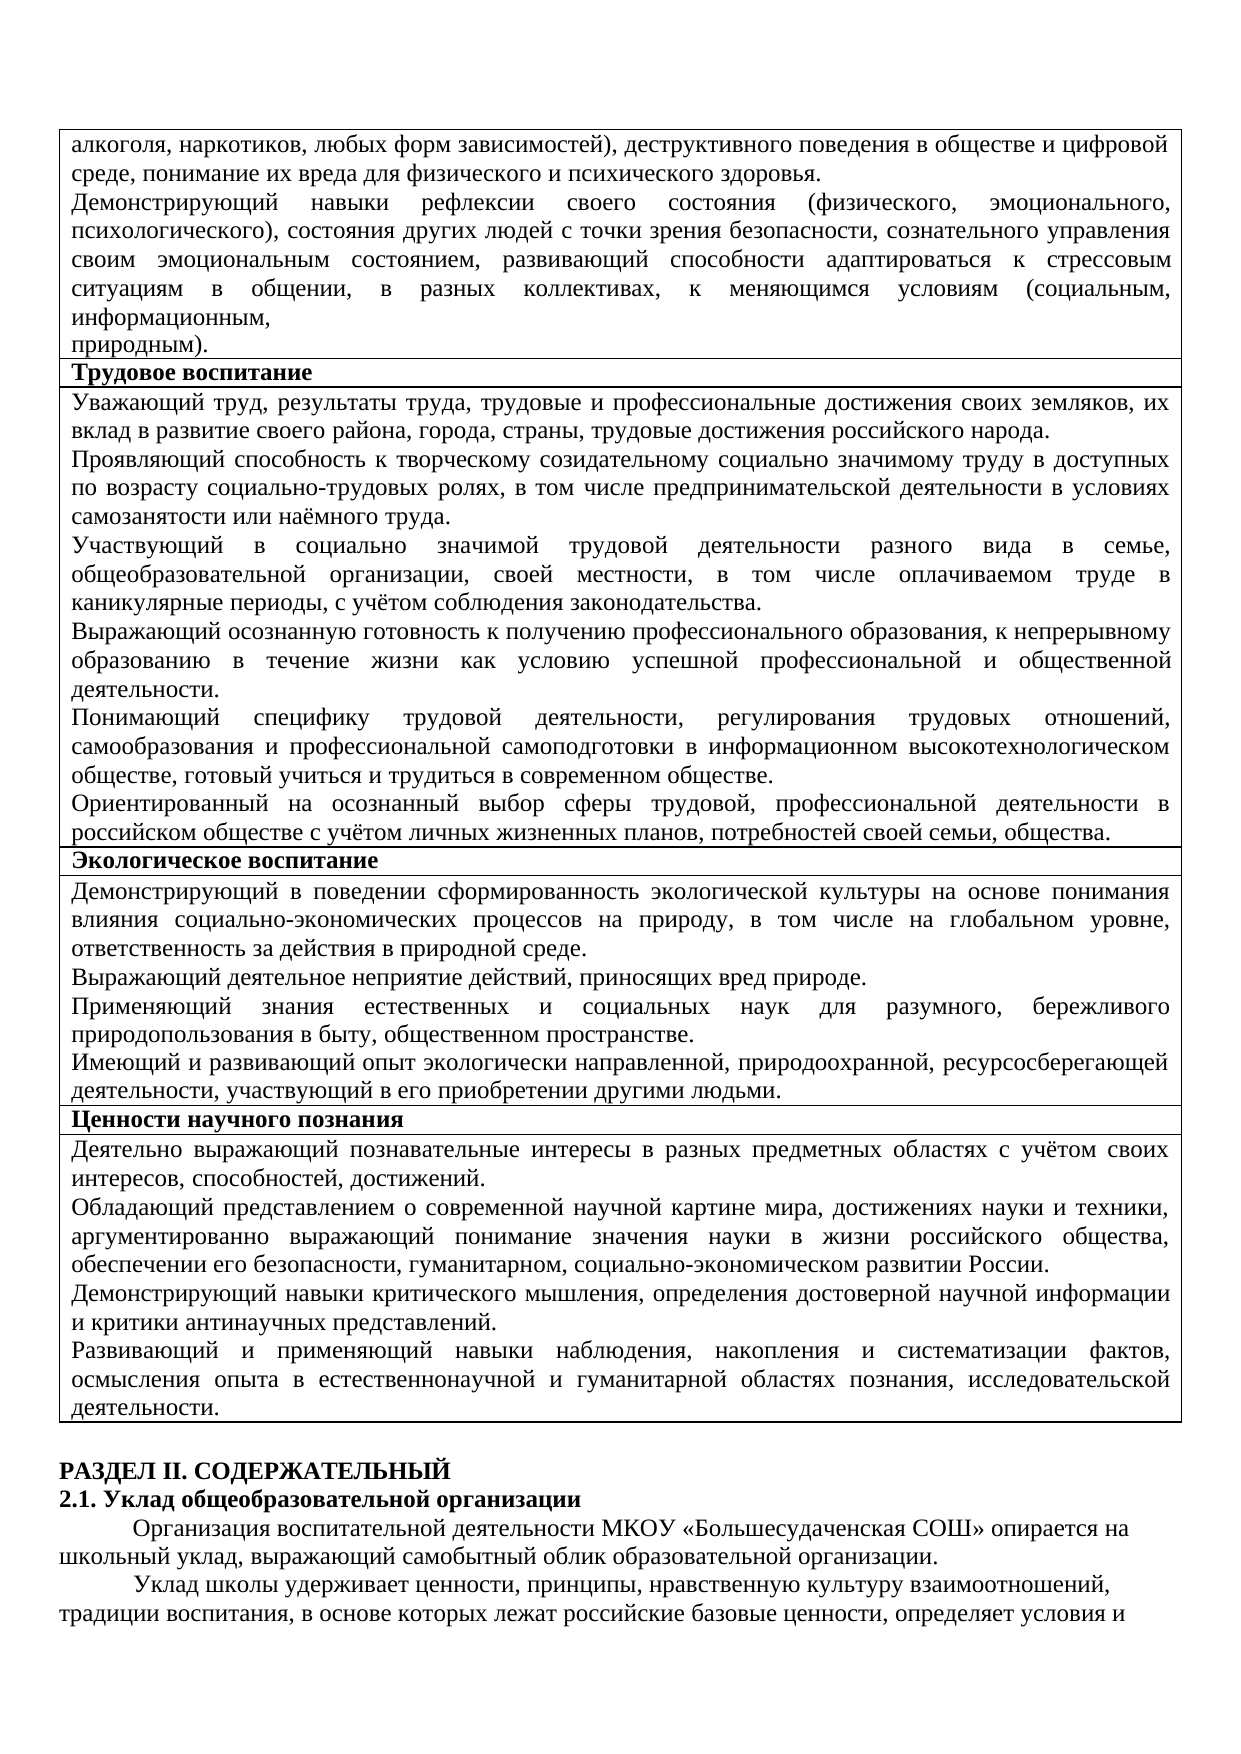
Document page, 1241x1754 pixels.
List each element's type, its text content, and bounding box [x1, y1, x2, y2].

table_header алкоголя, наркотиков, любых форм зависимостей), деструктивного поведения в обществе и цифровой среде, понимание их вреда для физического и психического здоровья. Демонстрирующий навыки рефлексии своего состояния (физического, эмоционального, психологического), состояния других людей с точки зрения безопасности, сознательного управления своим эмоциональным состоянием, развивающий способности адаптироваться к стрессовым ситуациям в общении, в разных коллективах, к меняющимся условиям (социальным, информационным, природным). [60, 130, 1181, 357]
table_cell Трудовое воспитание [60, 359, 1181, 386]
table_cell Демонстрирующий в поведении сформированность экологической культуры на основе понимания влияния социально-экономических процессов на природу, в том числе на глобальном уровне, ответственность за действия в природной среде. Выражающий деятельное неприятие действий, приносящих вред природе. Применяющий знания естественных и социальных наук для разумного, бережливого природопользования в быту, общественном пространстве. Имеющий и развивающий опыт экологически направленной, природоохранной, ресурсосберегающей деятельности, участвующий в его приобретении другими людьми. [60, 876, 1181, 1105]
text РАЗДЕЛ II. СОДЕРЖАТЕЛЬНЫЙ [59, 1456, 1194, 1485]
table_cell Деятельно выражающий познавательные интересы в разных предметных областях с учётом своих интересов, способностей, достижений. Обладающий представлением о современной научной картине мира, достижениях науки и техники, аргументированно выражающий понимание значения науки в жизни российского общества, обеспечении его безопасности, гуманитарном, социально-экономическом развитии России. Демонстрирующий навыки критического мышления, определения достоверной научной информации и критики антинаучных представлений. Развивающий и применяющий навыки наблюдения, накопления и систематизации фактов, осмысления опыта в естественнонаучной и гуманитарной областях познания, исследовательской деятельности. [60, 1135, 1181, 1421]
table_cell Экологическое воспитание [60, 848, 1181, 875]
table_cell Ценности научного познания [60, 1106, 1181, 1133]
text Организация воспитательной деятельности МКОУ «Большесудаченская СОШ» опирается на школьный уклад, выражающий самобытный облик образовательной организации. [59, 1513, 1194, 1570]
text Уклад школы удерживает ценности, принципы, нравственную культуру взаимоотношений, традиции воспитания, в основе которых лежат российские базовые ценности, определяет условия и [59, 1570, 1194, 1627]
table_cell Уважающий труд, результаты труда, трудовые и профессиональные достижения своих земляков, их вклад в развитие своего района, города, страны, трудовые достижения российского народа. Проявляющий способность к творческому созидательному социально значимому труду в доступных по возрасту социально-трудовых ролях, в том числе предпринимательской деятельности в условиях самозанятости или наёмного труда. Участвующий в социально значимой трудовой деятельности разного вида в семье, общеобразовательной организации, своей местности, в том числе оплачиваемом труде в каникулярные периоды, с учётом соблюдения законодательства. Выражающий осознанную готовность к получению профессионального образования, к непрерывному образованию в течение жизни как условию успешной профессиональной и общественной деятельности. Понимающий специфику трудовой деятельности, регулирования трудовых отношений, самообразования и профессиональной самоподготовки в информационном высокотехнологическом обществе, готовый учиться и трудиться в современном обществе. Ориентированный на осознанный выбор сферы трудовой, профессиональной деятельности в российском обществе с учётом личных жизненных планов, потребностей своей семьи, общества. [60, 388, 1181, 846]
subtitle 2.1. Уклад общеобразовательной организации [59, 1485, 1194, 1513]
